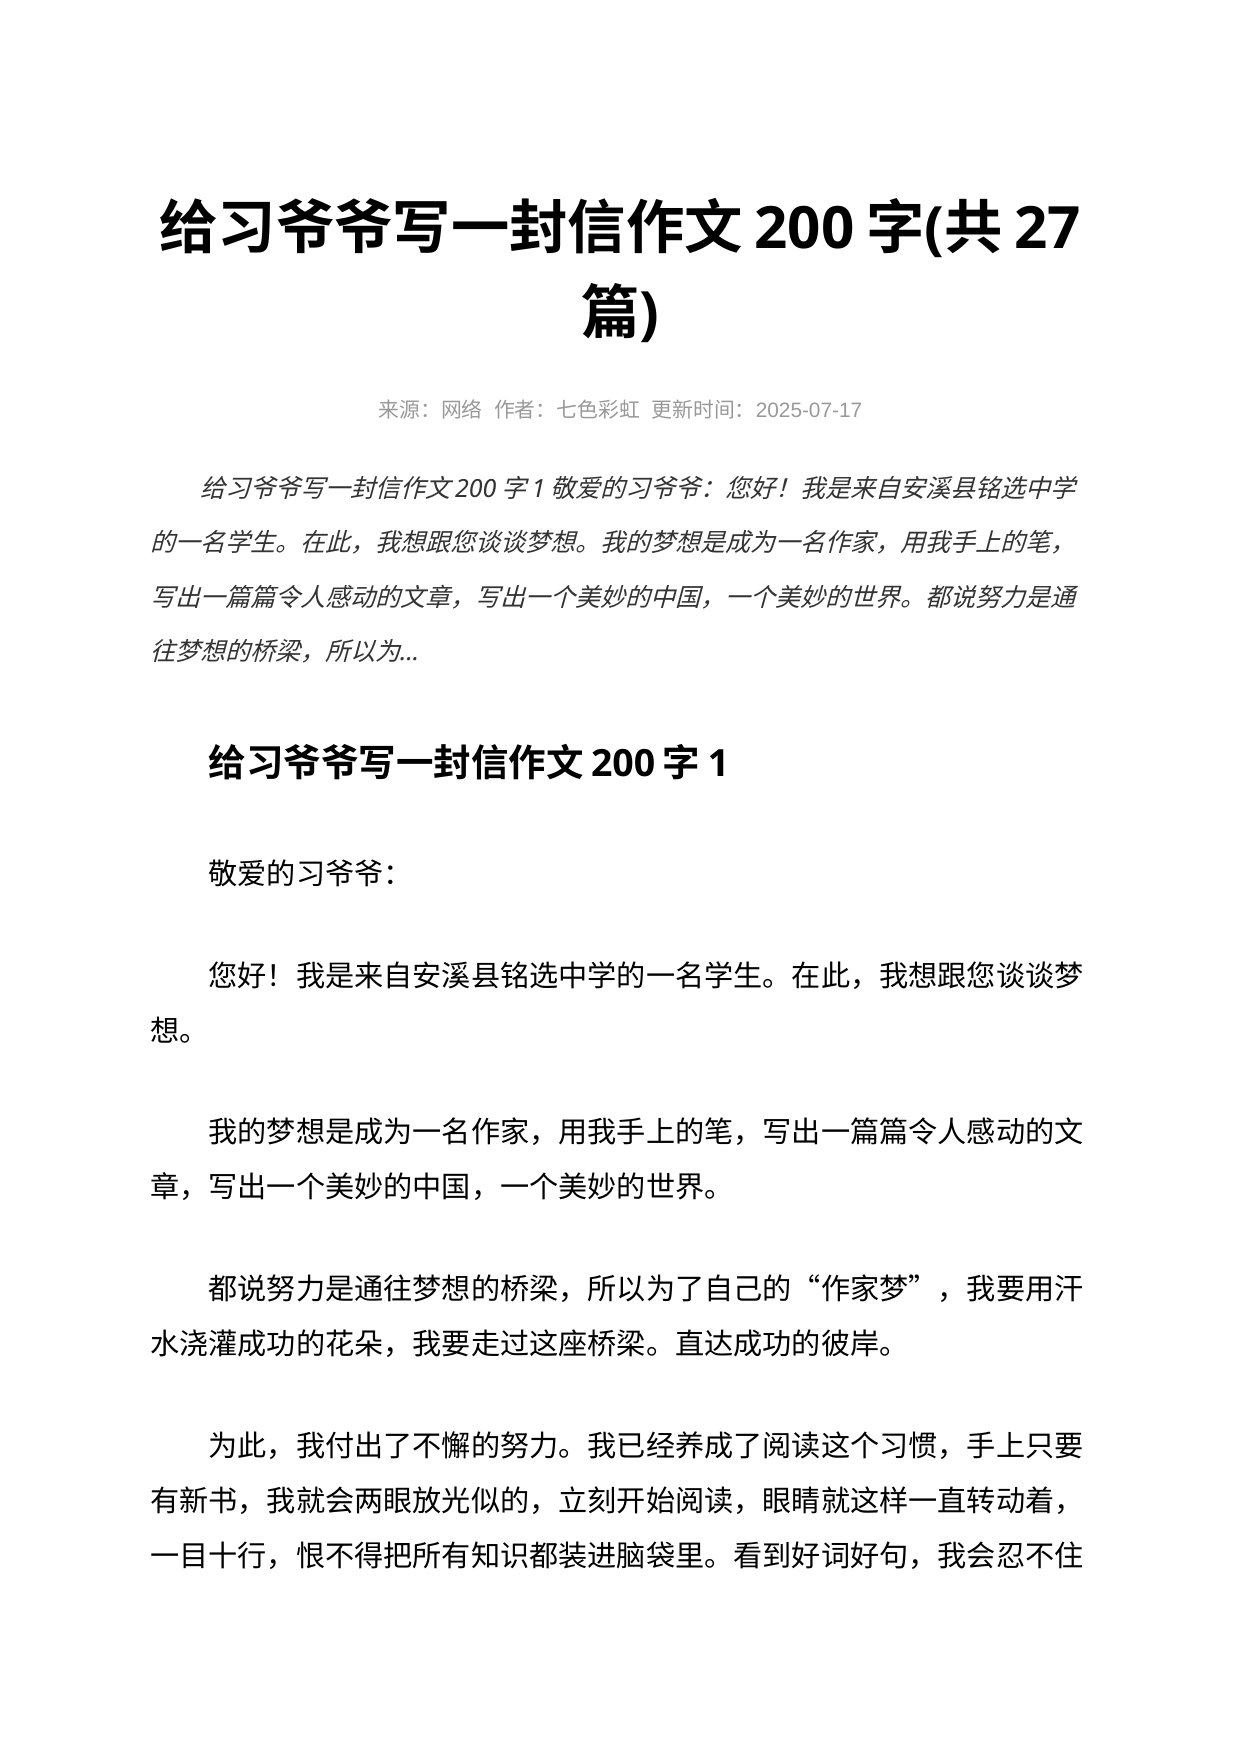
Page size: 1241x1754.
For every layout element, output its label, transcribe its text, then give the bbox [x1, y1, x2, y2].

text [150, 1422, 1090, 1574]
text 给习爷爷写一封信作文200字1 [150, 733, 1090, 787]
text 来源：网络 作者：七色彩虹 更新时间：2025-07-17 [150, 398, 1090, 422]
text 您好！我是来自安溪县铭选中学的一名学生。在此，我想跟您谈谈梦想。 [150, 952, 1090, 1049]
text 敬爱的习爷爷： [150, 851, 1090, 893]
text 给习爷爷写一封信作文200字1敬爱的习爷爷：您好！我是来自安溪县铭选中学的一名学生。在此，我想跟您谈谈梦想。我的梦想是成为一名作家，用我手上的笔，写出一篇篇令人感动的文章，写出一个美妙的中国，一个美妙的世界。都说努力是通往梦想的桥梁，所以为... [150, 468, 1090, 668]
text 都说努力是通往梦想的桥梁，所以为了自己的“作家梦”，我要用汗水浇灌成功的花朵，我要走过这座桥梁。直达成功的彼岸。 [150, 1266, 1090, 1363]
subtitle 给习爷爷写一封信作文200字(共27篇) [150, 181, 1090, 351]
text 我的梦想是成为一名作家，用我手上的笔，写出一篇篇令人感动的文章，写出一个美妙的中国，一个美妙的世界。 [150, 1109, 1090, 1206]
